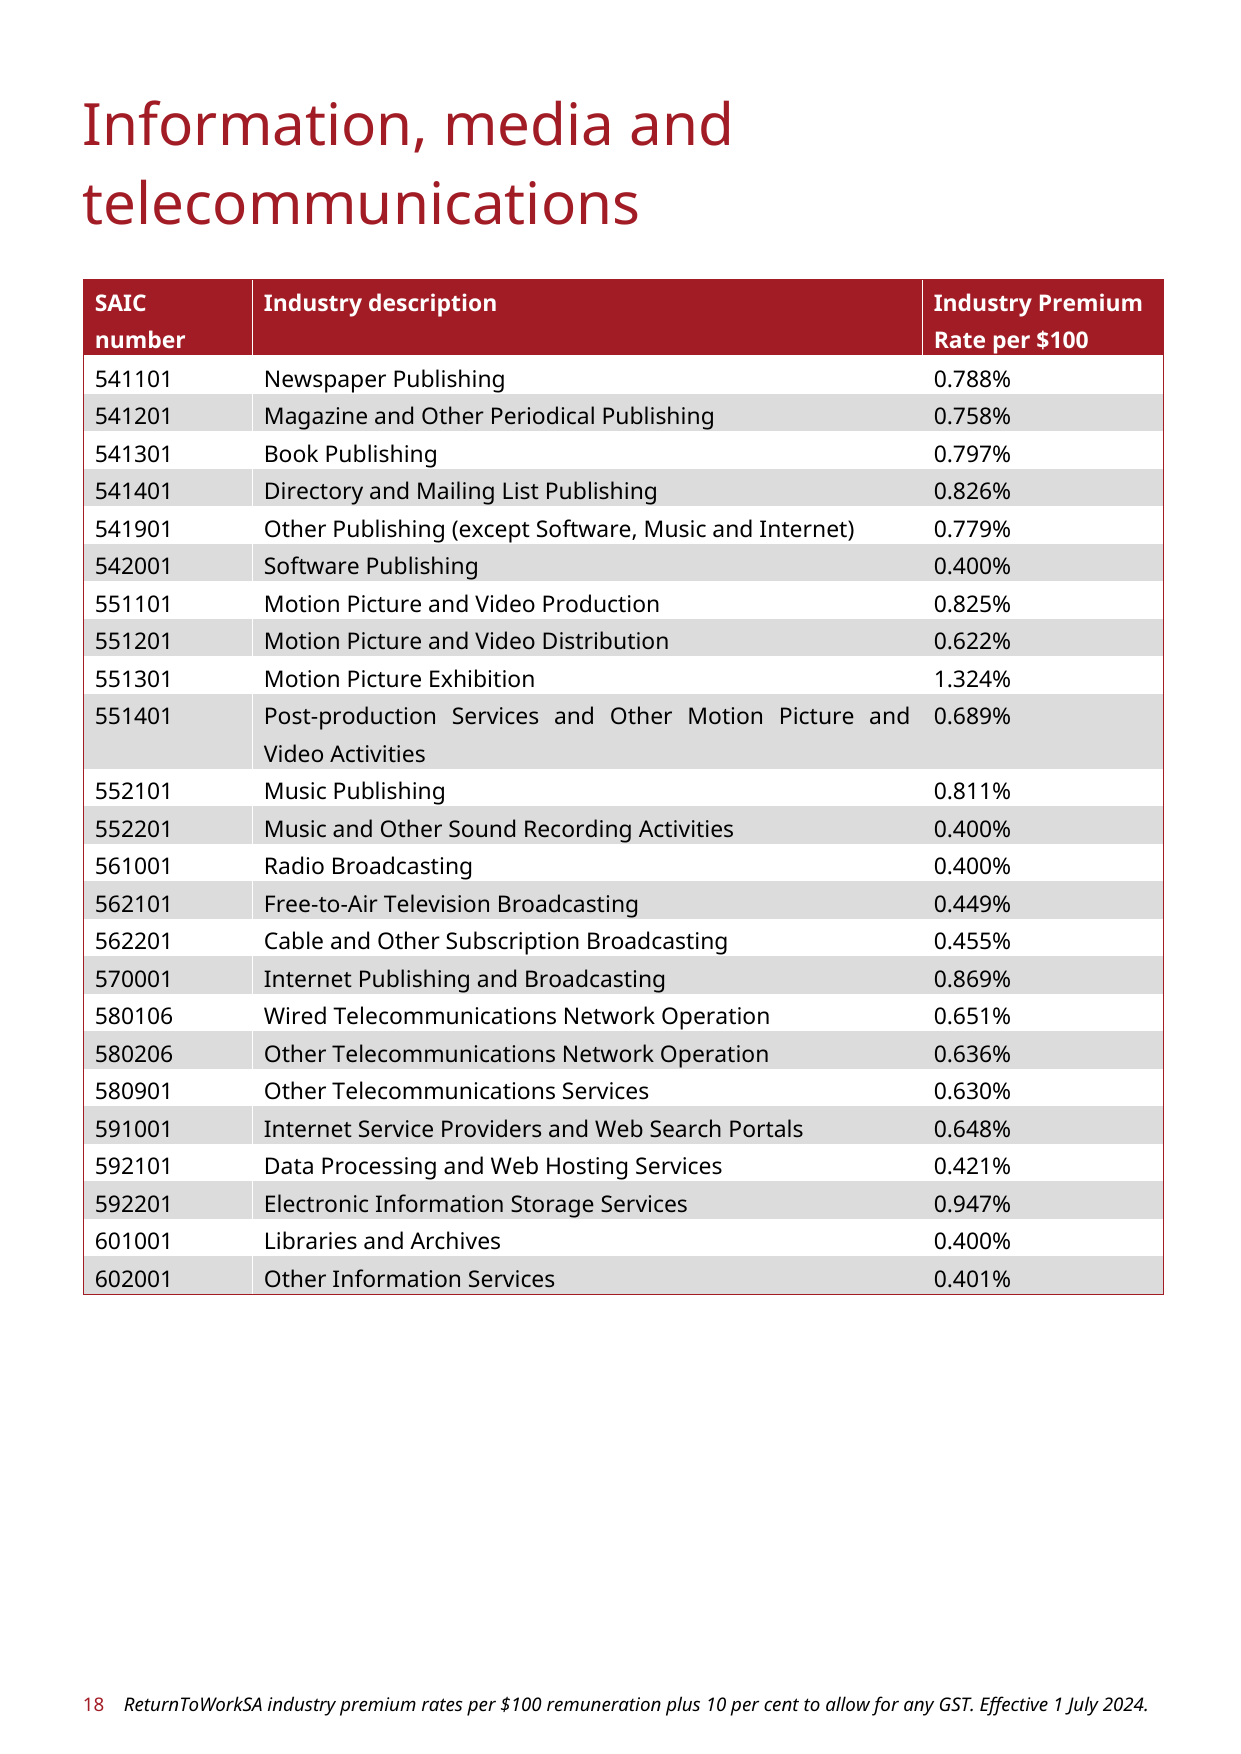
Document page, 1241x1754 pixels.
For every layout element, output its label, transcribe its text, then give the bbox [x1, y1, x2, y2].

table_cell 551201 [84, 619, 252, 656]
table_cell Directory and Mailing List Publishing [253, 469, 922, 506]
table_cell 0.455% [922, 919, 1163, 956]
table_cell 601001 [84, 1219, 252, 1256]
table_cell Magazine and Other Periodical Publishing [253, 394, 922, 431]
table_cell 580106 [84, 994, 252, 1031]
table_cell 591001 [84, 1106, 252, 1144]
table_cell Motion Picture and Video Production [253, 581, 922, 619]
table_cell 0.779% [922, 506, 1163, 544]
table_header Industry Premium Rate per $100 [923, 280, 1163, 355]
table_cell 580206 [84, 1031, 252, 1069]
table_cell 542001 [84, 544, 252, 581]
table_cell 0.651% [922, 994, 1163, 1031]
table_cell Electronic Information Storage Services [253, 1181, 922, 1219]
table_cell Internet Service Providers and Web Search Portals [253, 1106, 922, 1144]
table_cell 0.826% [922, 469, 1163, 506]
table_cell 0.421% [922, 1144, 1163, 1181]
table_cell 541401 [84, 469, 252, 506]
table_cell 0.400% [922, 844, 1163, 881]
table_cell 0.689% [922, 694, 1163, 769]
table_cell 0.630% [922, 1069, 1163, 1106]
table_cell 541901 [84, 506, 252, 544]
table_cell 0.788% [922, 356, 1163, 394]
table_cell Other Telecommunications Services [253, 1069, 922, 1106]
table_cell 561001 [84, 844, 252, 881]
table_cell 551101 [84, 581, 252, 619]
table_cell Other Publishing (except Software, Music and Internet) [253, 506, 922, 544]
table_cell 0.449% [922, 881, 1163, 919]
table_header Industry description [253, 280, 922, 355]
table_cell Motion Picture Exhibition [253, 656, 922, 694]
table_cell Data Processing and Web Hosting Services [253, 1144, 922, 1181]
table_cell Motion Picture and Video Distribution [253, 619, 922, 656]
table_cell 580901 [84, 1069, 252, 1106]
table_cell 0.758% [922, 394, 1163, 431]
table_cell 552201 [84, 806, 252, 844]
table_cell 1.324% [922, 656, 1163, 694]
table_cell Music Publishing [253, 769, 922, 806]
table_cell 602001 [84, 1256, 252, 1294]
table_cell 0.869% [922, 956, 1163, 994]
table_header SAIC number [84, 280, 252, 355]
table_cell Book Publishing [253, 431, 922, 469]
table_cell 0.400% [922, 1219, 1163, 1256]
table_cell Other Telecommunications Network Operation [253, 1031, 922, 1069]
table_cell 541201 [84, 394, 252, 431]
table_cell 0.825% [922, 581, 1163, 619]
table_cell 0.400% [922, 544, 1163, 581]
table_cell 0.401% [922, 1256, 1163, 1294]
table_cell 562201 [84, 919, 252, 956]
table_cell Software Publishing [253, 544, 922, 581]
table_cell 552101 [84, 769, 252, 806]
table_cell 0.947% [922, 1181, 1163, 1219]
table_cell 551301 [84, 656, 252, 694]
table_cell Radio Broadcasting [253, 844, 922, 881]
table_cell 551401 [84, 694, 252, 769]
table_cell 0.797% [922, 431, 1163, 469]
table_cell Free-to-Air Television Broadcasting [253, 881, 922, 919]
table_cell Internet Publishing and Broadcasting [253, 956, 922, 994]
subtitle Information, media and telecommunications [83, 83, 1163, 242]
table_cell 592101 [84, 1144, 252, 1181]
table_cell 570001 [84, 956, 252, 994]
table_cell 541101 [84, 356, 252, 394]
table_cell Cable and Other Subscription Broadcasting [253, 919, 922, 956]
table_cell 562101 [84, 881, 252, 919]
table_cell Other Information Services [253, 1256, 922, 1294]
table_cell Newspaper Publishing [253, 356, 922, 394]
table_cell Post-production Services and Other Motion Picture and Video Activities [253, 694, 922, 769]
table_cell 0.622% [922, 619, 1163, 656]
table_cell 0.636% [922, 1031, 1163, 1069]
table_cell Libraries and Archives [253, 1219, 922, 1256]
table_cell 541301 [84, 431, 252, 469]
table_cell Wired Telecommunications Network Operation [253, 994, 922, 1031]
table_cell 0.400% [922, 806, 1163, 844]
table_cell Music and Other Sound Recording Activities [253, 806, 922, 844]
table_cell 0.811% [922, 769, 1163, 806]
table_cell 592201 [84, 1181, 252, 1219]
table_cell 0.648% [922, 1106, 1163, 1144]
